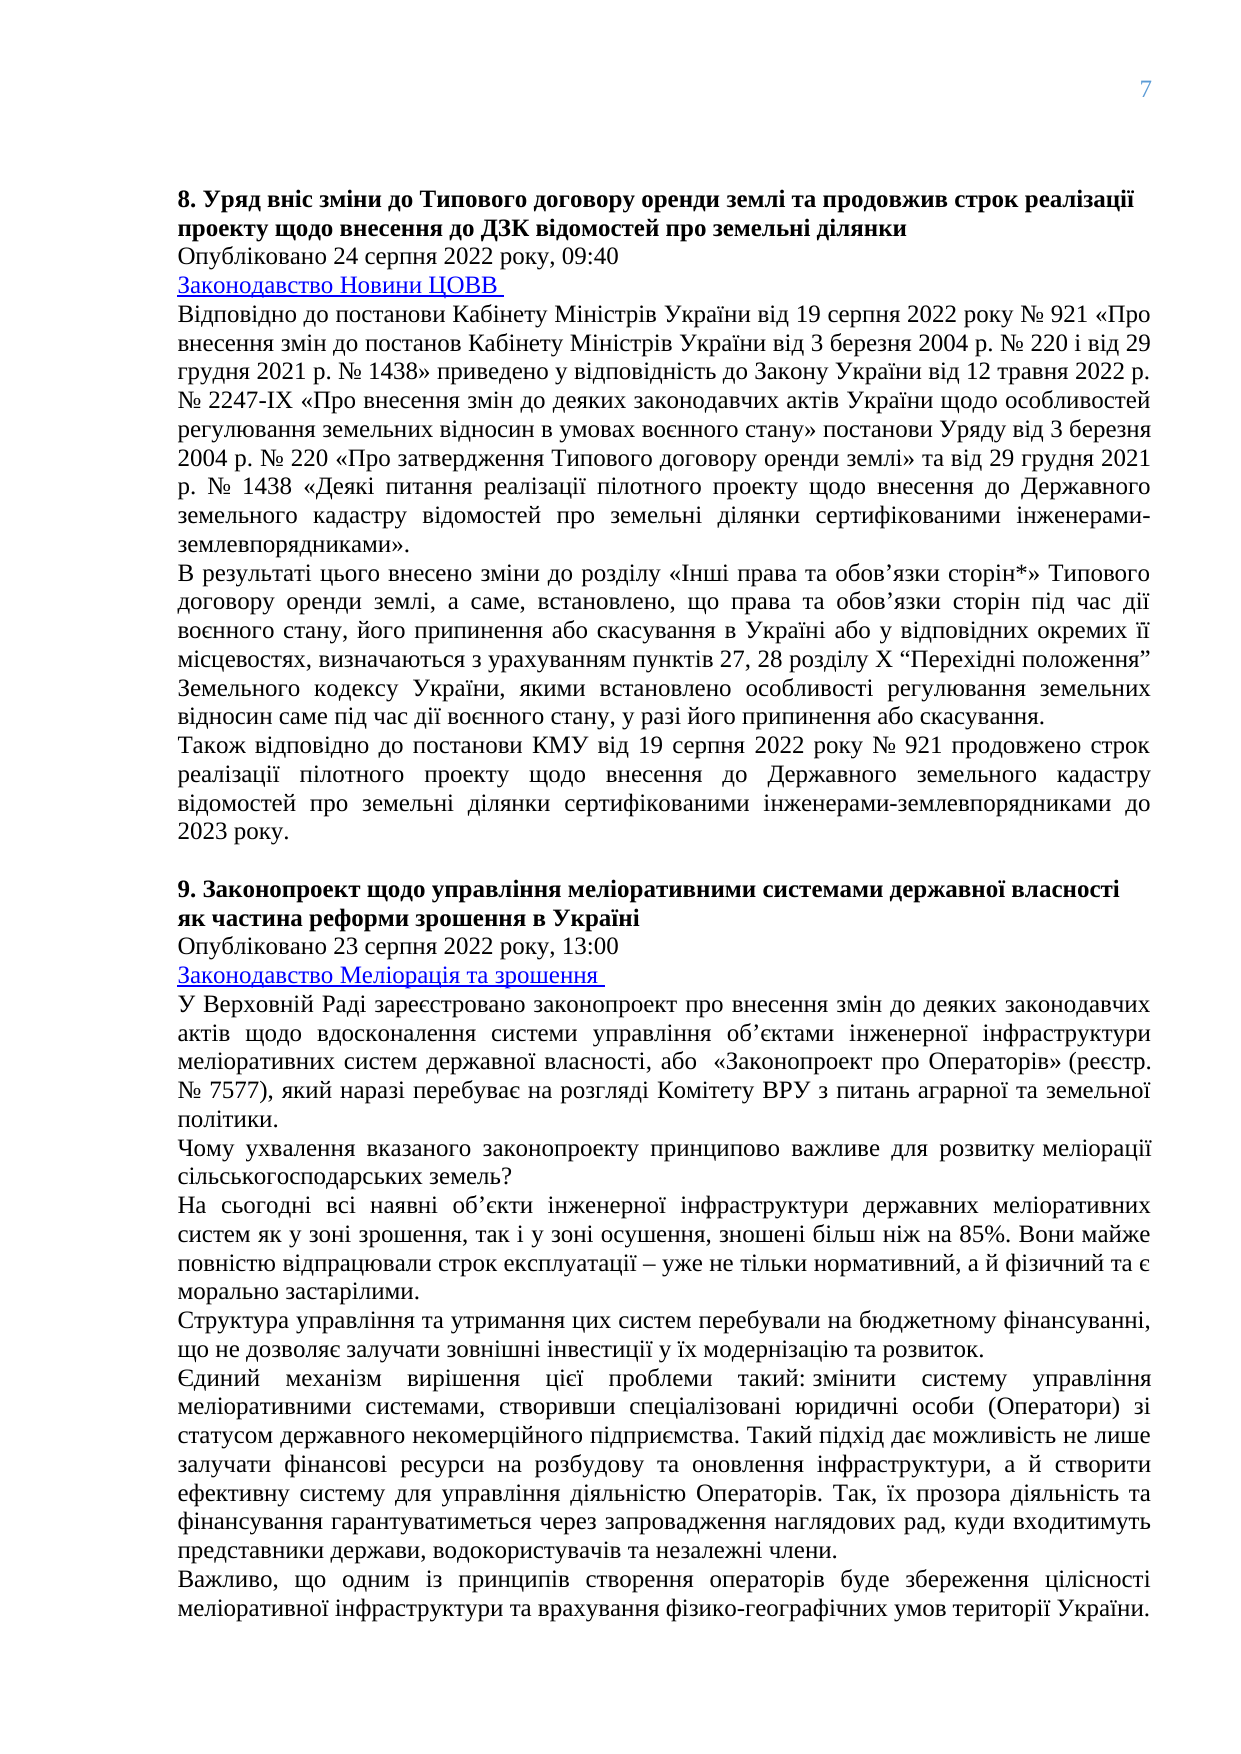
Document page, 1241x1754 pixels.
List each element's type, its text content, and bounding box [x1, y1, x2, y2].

text Опубліковано 23 серпня 2022 року, 13:00 [177, 931, 1152, 960]
text 9. Законопроект щодо управління меліоративними системами державної власності як частина реформи зрошення в Україні [177, 874, 1152, 931]
text В результаті цього внесено зміни до розділу «Інші права та обов’язки сторін*» Типового договору оренди землі, а саме, встановлено, що права та обов’язки сторін під час дії воєнного стану, його припинення або скасування в Україні або у відповідних окремих її місцевостях, визначаються з урахуванням пунктів 27, 28 розділу Х “Перехідні положення” Земельного кодексу України, якими встановлено особливості регулювання земельних відносин саме під час дії воєнного стану, у разі його припинення або скасування. [177, 558, 1152, 730]
text Законодавство Новини ЦОВВ [177, 270, 1152, 299]
text Законодавство Меліорація та зрошення [177, 960, 1152, 989]
text Відповідно до постанови Кабінету Міністрів України від 19 серпня 2022 року № 921 «Про внесення змін до постанов Кабінету Міністрів України від 3 березня 2004 р. № 220 і від 29 грудня 2021 р. № 1438» приведено у відповідність до Закону України від 12 травня 2022 р. № 2247-IX «Про внесення змін до деяких законодавчих актів України щодо особливостей регулювання земельних відносин в умовах воєнного стану» постанови Уряду від 3 березня 2004 р. № 220 «Про затвердження Типового договору оренди землі» та від 29 грудня 2021 р. № 1438 «Деякі питання реалізації пілотного проекту щодо внесення до Державного земельного кадастру відомостей про земельні ділянки сертифікованими інженерами-землевпорядниками». [177, 299, 1152, 558]
text Єдиний механізм вирішення цієї проблеми такий: змінити систему управління меліоративними системами, створивши спеціалізовані юридичні особи (Оператори) зі статусом державного некомерційного підприємства. Такий підхід дає можливість не лише залучати фінансові ресурси на розбудову та оновлення інфраструктури, а й створити ефективну систему для управління діяльністю Операторів. Так, їх прозора діяльність та фінансування гарантуватиметься через запровадження наглядових рад, куди входитимуть представники держави, водокористувачів та незалежні члени. [177, 1363, 1152, 1564]
text 8. Уряд вніс зміни до Типового договору оренди землі та продовжив строк реалізації проекту щодо внесення до ДЗК відомостей про земельні ділянки [177, 184, 1152, 241]
text Важливо, що одним із принципів створення операторів буде збереження цілісності меліоративної інфраструктури та врахування фізико-географічних умов території України. [177, 1564, 1152, 1621]
text На сьогодні всі наявні об’єкти інженерної інфраструктури державних меліоративних систем як у зоні зрошення, так і у зоні осушення, зношені більш ніж на 85%. Вони майже повністю відпрацювали строк експлуатації – уже не тільки нормативний, а й фізичний та є морально застарілими. [177, 1190, 1152, 1305]
text Чому ухвалення вказаного законопроекту принципово важливе для розвитку меліорації сільськогосподарських земель? [177, 1133, 1152, 1190]
text Опубліковано 24 серпня 2022 року, 09:40 [177, 241, 1152, 270]
text У Верховній Раді зареєстровано законопроект про внесення змін до деяких законодавчих актів щодо вдосконалення системи управління об’єктами інженерної інфраструктури меліоративних систем державної власності, або «Законопроект про Операторів» (реєстр. № 7577), який наразі перебуває на розгляді Комітету ВРУ з питань аграрної та земельної політики. [177, 989, 1152, 1133]
text Також відповідно до постанови КМУ від 19 серпня 2022 року № 921 продовжено строк реалізації пілотного проекту щодо внесення до Державного земельного кадастру відомостей про земельні ділянки сертифікованими інженерами-землевпорядниками до 2023 року. [177, 730, 1152, 845]
text Структура управління та утримання цих систем перебували на бюджетному фінансуванні, що не дозволяє залучати зовнішні інвестиції у їх модернізацію та розвиток. [177, 1305, 1152, 1363]
